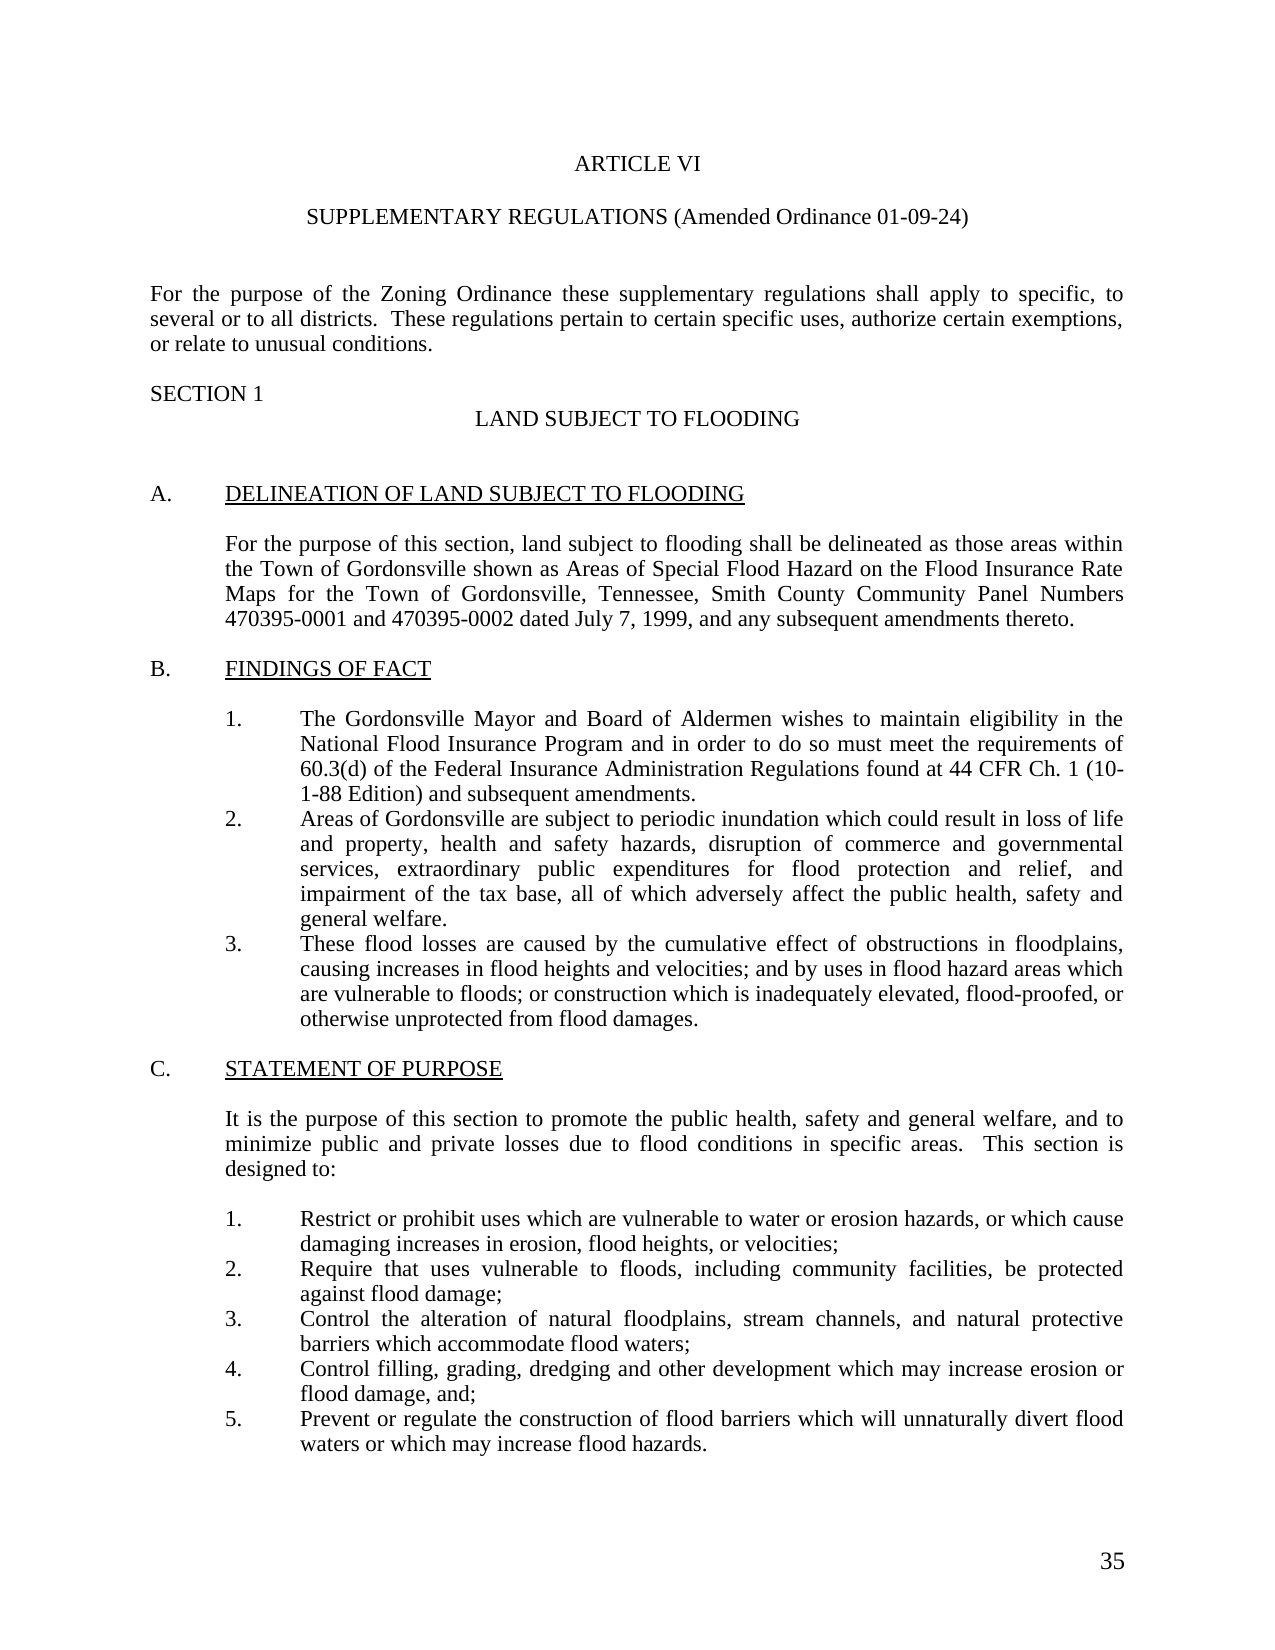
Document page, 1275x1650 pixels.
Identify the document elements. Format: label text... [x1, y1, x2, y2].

text 3. These flood losses are caused by the cumulative effect of obstructions in floodplains, causing increases in flood heights and velocities; and by uses in flood hazard areas which are vulnerable to floods; or construction which is inadequately elevated, flood-proofed, or otherwise unprotected from flood damages. [225, 932, 1125, 1032]
text 3. Control the alteration of natural floodplains, stream channels, and natural protective barriers which accommodate flood waters; [225, 1307, 1125, 1357]
text ARTICLE VI [150, 150, 1125, 176]
text 1. The Gordonsville Mayor and Board of Aldermen wishes to maintain eligibility in the National Flood Insurance Program and in order to do so must meet the requirements of 60.3(d) of the Federal Insurance Administration Regulations found at 44 CFR Ch. 1 (10-1-88 Edition) and subsequent amendments. [225, 707, 1125, 807]
text SUPPLEMENTARY REGULATIONS (Amended Ordinance ) [150, 203, 1125, 229]
text 5. Prevent or regulate the construction of flood barriers which will unnaturally divert flood waters or which may increase flood hazards. [225, 1407, 1125, 1457]
text 4. Control filling, grading, dredging and other development which may increase erosion or flood damage, and; [225, 1357, 1125, 1407]
text 2. Areas of Gordonsville are subject to periodic inundation which could result in loss of life and property, health and safety hazards, disruption of commerce and governmental services, extraordinary public expenditures for flood protection and relief, and impairment of the tax base, all of which adversely affect the public health, safety and general welfare. [225, 807, 1125, 932]
text It is the purpose of this section to promote the public health, safety and general welfare, and to minimize public and private losses due to flood conditions in specific areas. This section is designed to: [225, 1107, 1125, 1182]
text SECTION 1 [150, 382, 1125, 407]
list DELINEATION OF LAND SUBJECT TO FLOODING [150, 482, 1125, 507]
text 2. Require that uses vulnerable to floods, including community facilities, be protected against flood damage; [225, 1257, 1125, 1307]
text C. STATEMENT OF PURPOSE [150, 1057, 1125, 1082]
text For the purpose of this section, land subject to flooding shall be delineated as those areas within the Town of shown as Areas of Special Flood Hazard on the Flood Insurance Rate Maps for the Town of , , Smith County Community Panel Numbers 470395-0001 and 470395-0002 dated , and any subsequent amendments thereto. [225, 532, 1125, 632]
text 1. Restrict or prohibit uses which are vulnerable to water or erosion hazards, or which cause damaging increases in erosion, flood heights, or velocities; [225, 1207, 1125, 1257]
text For the purpose of the Zoning Ordinance these supplementary regulations shall apply to specific, to several or to all districts. These regulations pertain to certain specific uses, authorize certain exemptions, or relate to unusual conditions. [150, 282, 1125, 357]
text LAND SUBJECT TO FLOODING [150, 407, 1125, 432]
text B. FINDINGS OF FACT [150, 657, 1125, 682]
